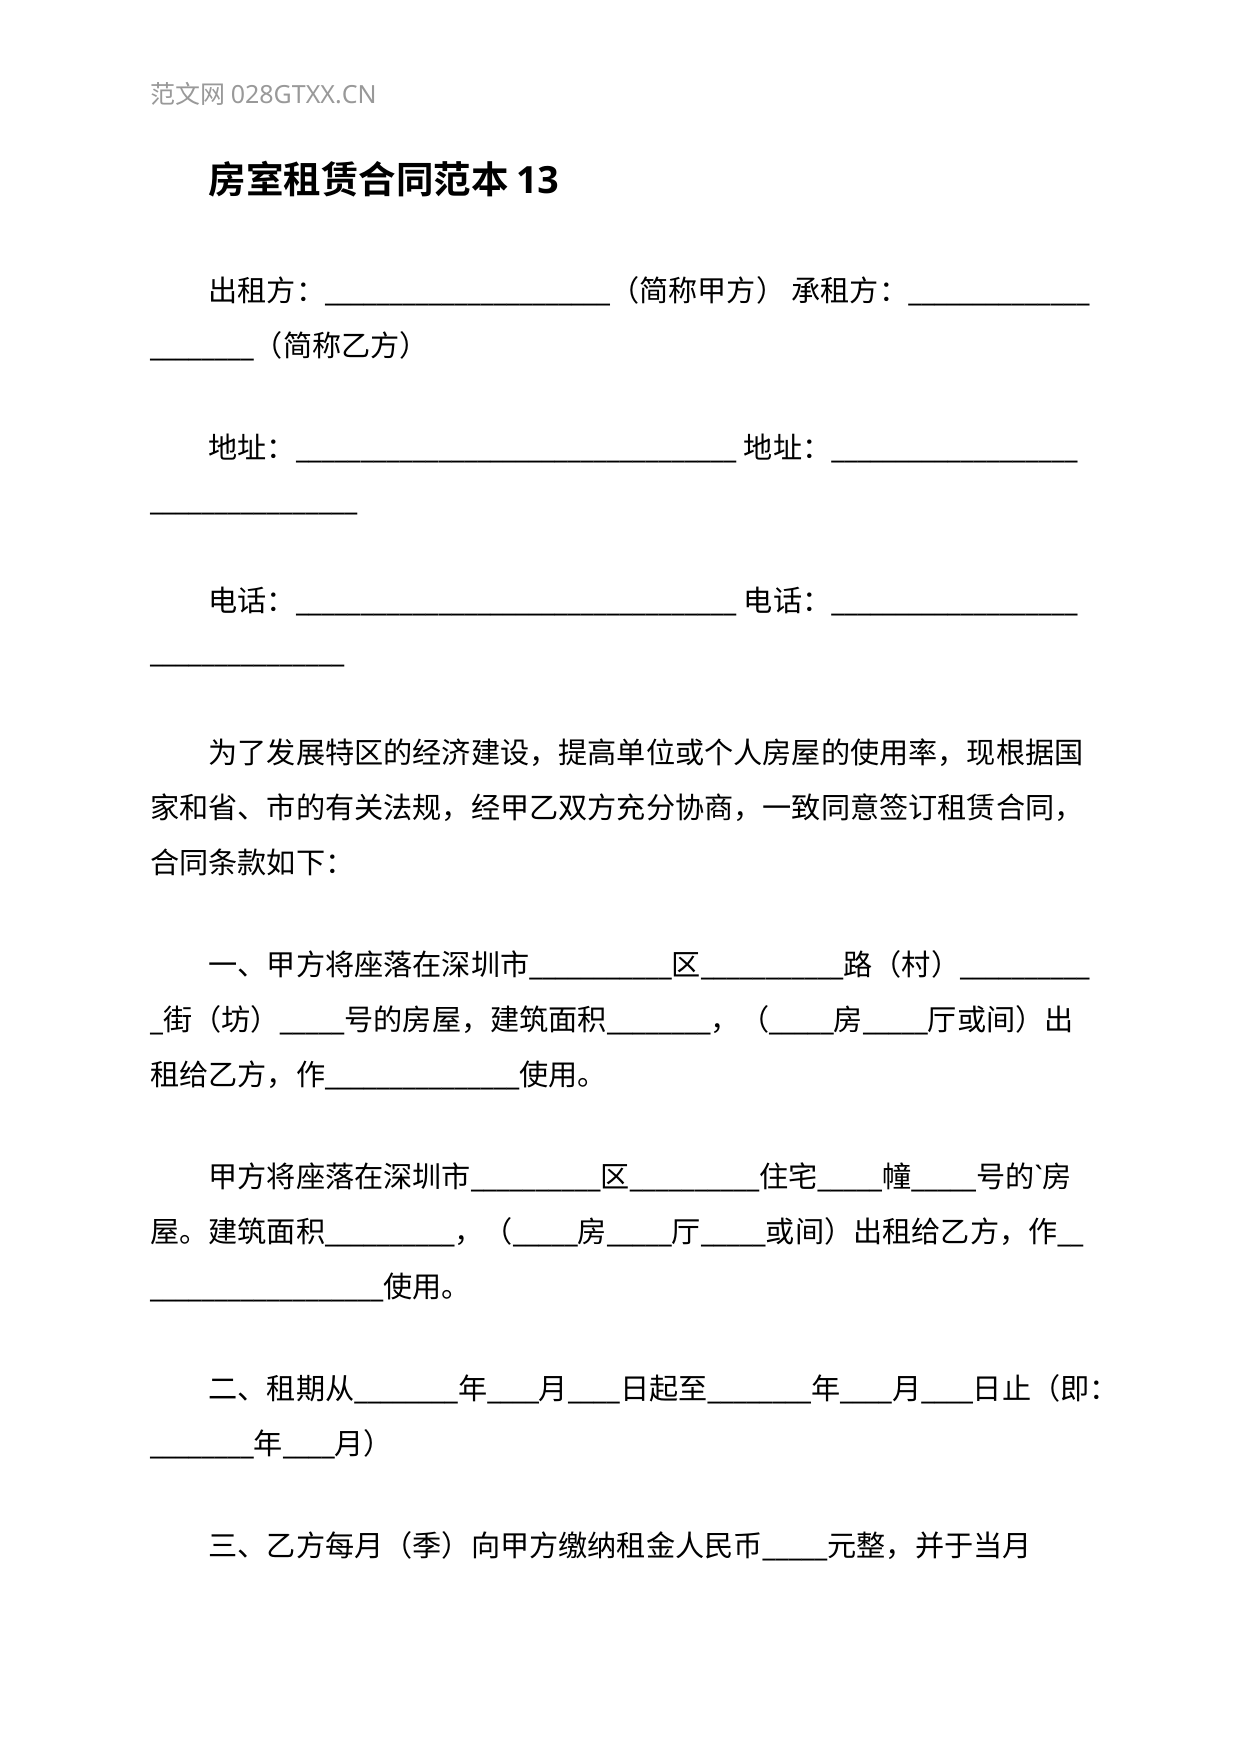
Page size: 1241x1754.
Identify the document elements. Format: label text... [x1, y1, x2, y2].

text 电话：__________________________________ 电话：__________________________________ [150, 577, 1090, 671]
text 一、甲方将座落在深圳市___________区___________路（村）___________街（坊）_____号的房屋，建筑面积________，（_____房_____厅或间）出租给乙方，作_______________使用。 [150, 942, 1090, 1094]
text 甲方将座落在深圳市__________区__________住宅_____幢_____号的`房屋。建筑面积__________，（_____房_____厅_____或间）出租给乙方，作____________________使用。 [150, 1153, 1090, 1306]
text 二、租期从________年____月____日起至________年____月____日止（即：________年____月） [150, 1366, 1090, 1463]
text 地址：__________________________________ 地址：___________________________________ [150, 424, 1090, 518]
text 为了发展特区的经济建设，提高单位或个人房屋的使用率，现根据国家和省、市的有关法规，经甲乙双方充分协商，一致同意签订租赁合同，合同条款如下： [150, 730, 1090, 882]
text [150, 1522, 1090, 1565]
text 出租方：______________________（简称甲方） 承租方：______________________（简称乙方） [150, 268, 1090, 365]
text 房室租赁合同范本13 [150, 150, 1090, 204]
